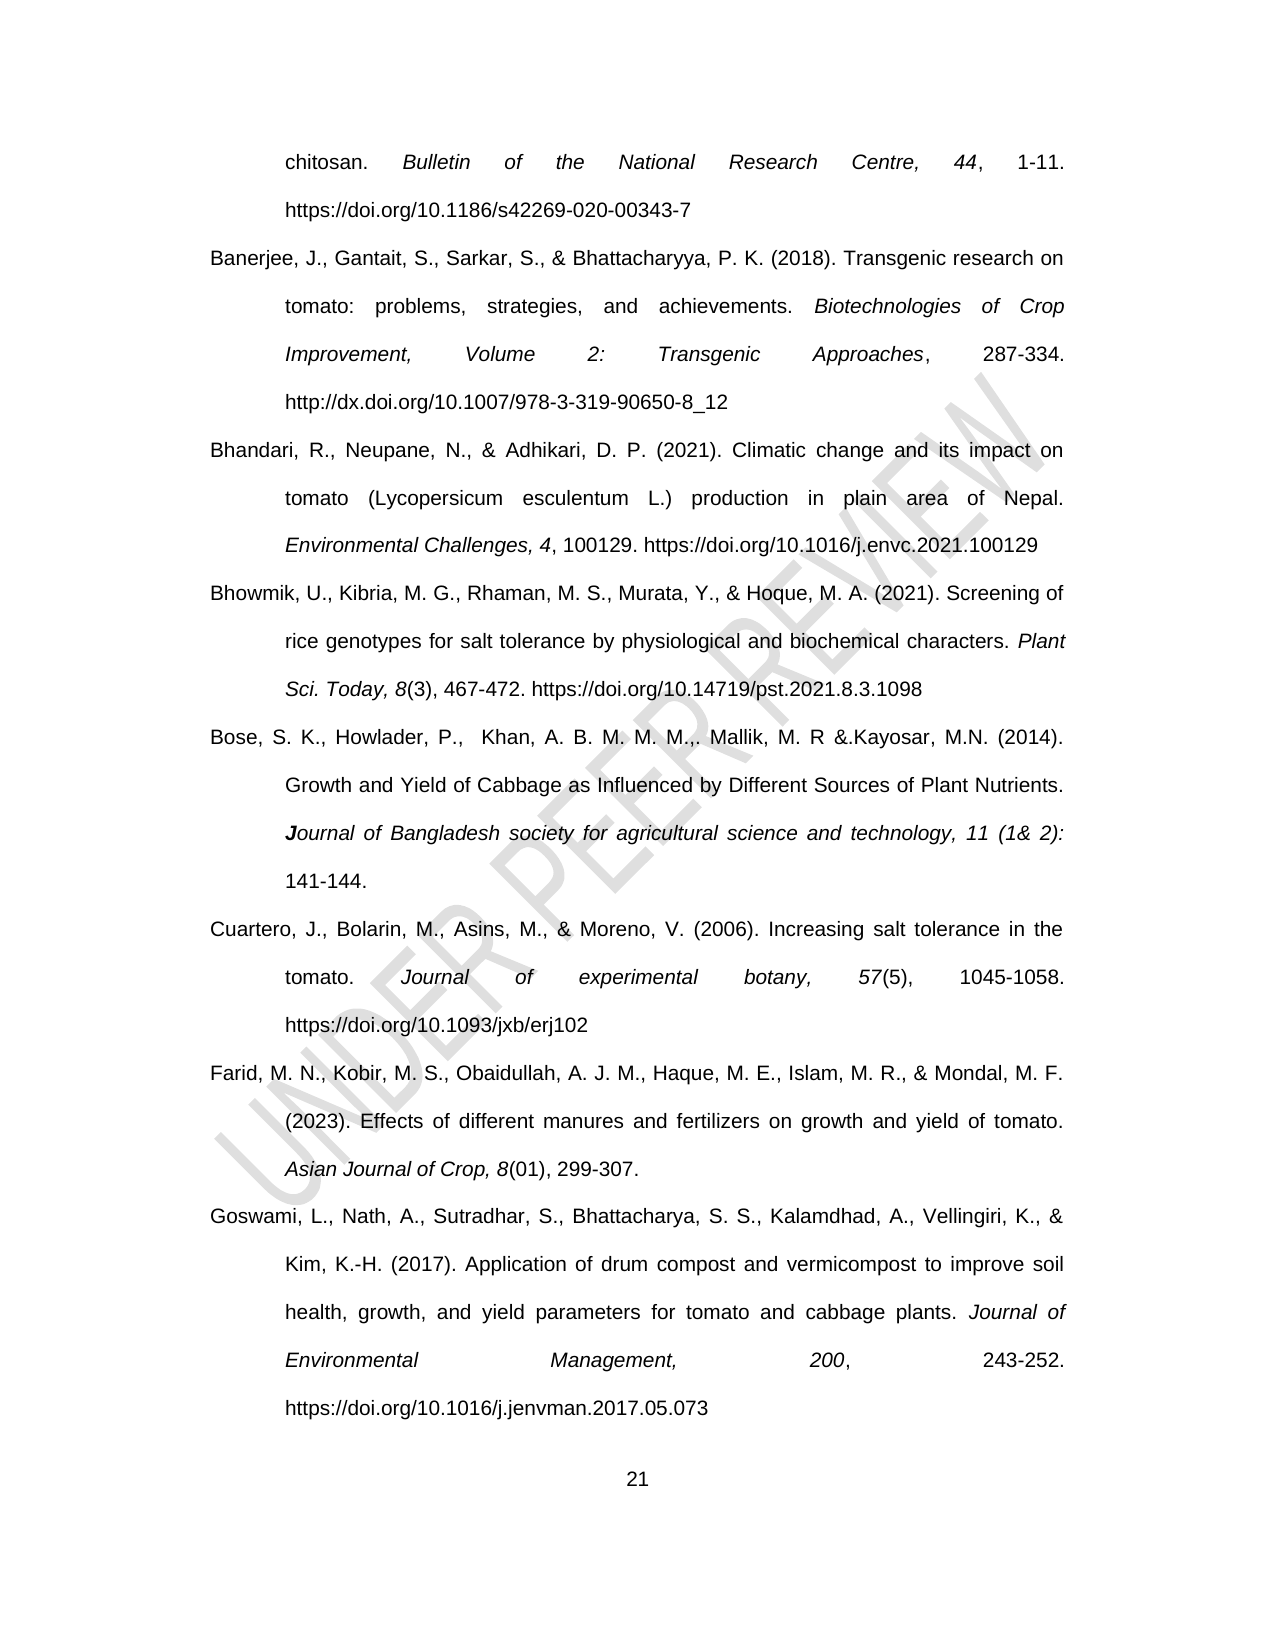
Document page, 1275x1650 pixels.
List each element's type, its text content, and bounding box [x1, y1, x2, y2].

text Bose, S. K., Howlader, P., Khan, A. B. M. M. M.,. Mallik, M. R &.Kayosar, M.N. (2014). Growth and Yield of Cabbage as Influenced by Different Sources of Plant Nutrients. Journal of Bangladesh society for agricultural science and technology, 11 (1& 2): 141-144. [210, 725, 1065, 893]
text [210, 150, 1065, 222]
text Bhowmik, U., Kibria, M. G., Rhaman, M. S., Murata, Y., & Hoque, M. A. (2021). Screening of rice genotypes for salt tolerance by physiological and biochemical characters. Plant Sci. Today, 8(3), 467-472. https://doi.org/10.14719/pst.2021.8.3.1098 [210, 581, 1065, 701]
text Bhandari, R., Neupane, N., & Adhikari, D. P. (2021). Climatic change and its impact on tomato (Lycopersicum esculentum L.) production in plain area of Nepal. Environmental Challenges, 4, 100129. https://doi.org/10.1016/j.envc.2021.100129 [210, 437, 1065, 557]
text Cuartero, J., Bolarin, M., Asins, M., & Moreno, V. (2006). Increasing salt tolerance in the tomato. Journal of experimental botany, 57(5), 1045-1058. https://doi.org/10.1093/jxb/erj102 [210, 917, 1065, 1037]
text Farid, M. N., Kobir, M. S., Obaidullah, A. J. M., Haque, M. E., Islam, M. R., & Mondal, M. F. (2023). Effects of different manures and fertilizers on growth and yield of tomato. Asian Journal of Crop, 8(01), 299-307. [210, 1061, 1065, 1180]
text Goswami, L., Nath, A., Sutradhar, S., Bhattacharya, S. S., Kalamdhad, A., Vellingiri, K., & Kim, K.-H. (2017). Application of drum compost and vermicompost to improve soil health, growth, and yield parameters for tomato and cabbage plants. Journal of Environmental Management, 200, 243-252. https://doi.org/10.1016/j.jenvman.2017.05.073 [210, 1204, 1065, 1420]
text Banerjee, J., Gantait, S., Sarkar, S., & Bhattacharyya, P. K. (2018). Transgenic research on tomato: problems, strategies, and achievements. Biotechnologies of Crop Improvement, Volume 2: Transgenic Approaches, 287-334. http://dx.doi.org/10.1007/978-3-319-90650-8_12 [210, 246, 1065, 413]
